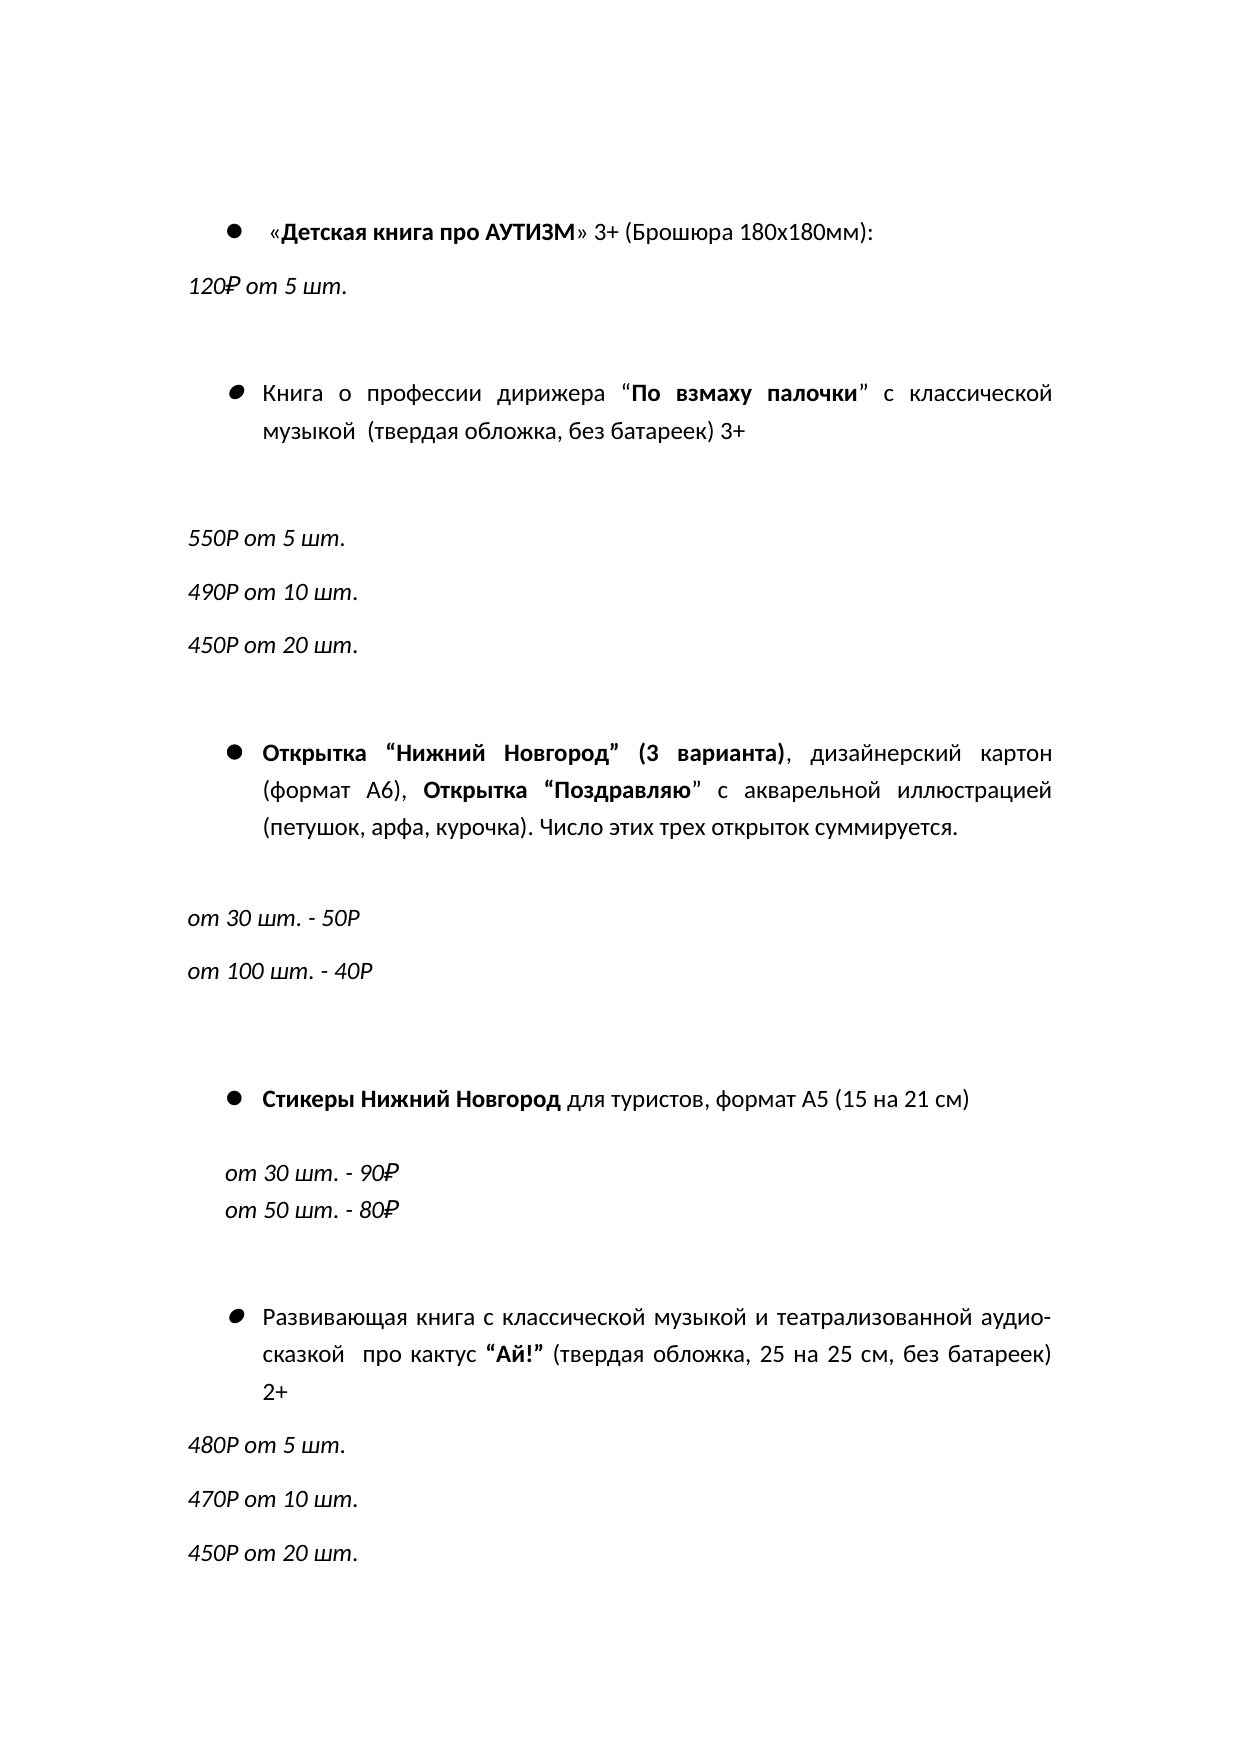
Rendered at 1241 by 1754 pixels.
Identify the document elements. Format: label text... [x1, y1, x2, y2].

list Открытка “Нижний Новгород” (3 варианта), дизайнерский картон (формат А6), Открытка “Поздравляю” с акварельной иллюстрацией (петушок, арфа, курочка). Число этих трех открыток суммируется. [225, 736, 1053, 843]
text от 50 шт. - 80₽ [225, 1193, 1053, 1225]
text 450Р от 20 шт. [187, 1536, 1053, 1568]
text от 30 шт. - 90₽ [225, 1156, 1053, 1188]
text 450Р от 20 шт. [187, 628, 1053, 661]
text 120₽ от 5 шт. [187, 269, 1053, 302]
list «Детская книга про АУТИЗМ» 3+ (Брошюра 180х180мм): [225, 216, 1053, 248]
text 490Р от 10 шт. [187, 575, 1053, 607]
text от 30 шт. - 50Р [187, 901, 1053, 933]
list Стикеры Нижний Новгород для туристов, формат А5 (15 на 21 см) [225, 1082, 1053, 1115]
text 550Р от 5 шт. [187, 521, 1053, 554]
list Развивающая книга с классической музыкой и театрализованной аудио-сказкой про кактус “Ай!” (твердая обложка, 25 на 25 см, без батареек) 2+ [225, 1300, 1053, 1407]
list Книга о профессии дирижера “По взмаху палочки” с классической музыкой (твердая обложка, без батареек) 3+ [225, 377, 1053, 446]
text от 100 шт. - 40Р [187, 954, 1053, 987]
text 470Р от 10 шт. [187, 1482, 1053, 1514]
text 480Р от 5 шт. [187, 1428, 1053, 1461]
